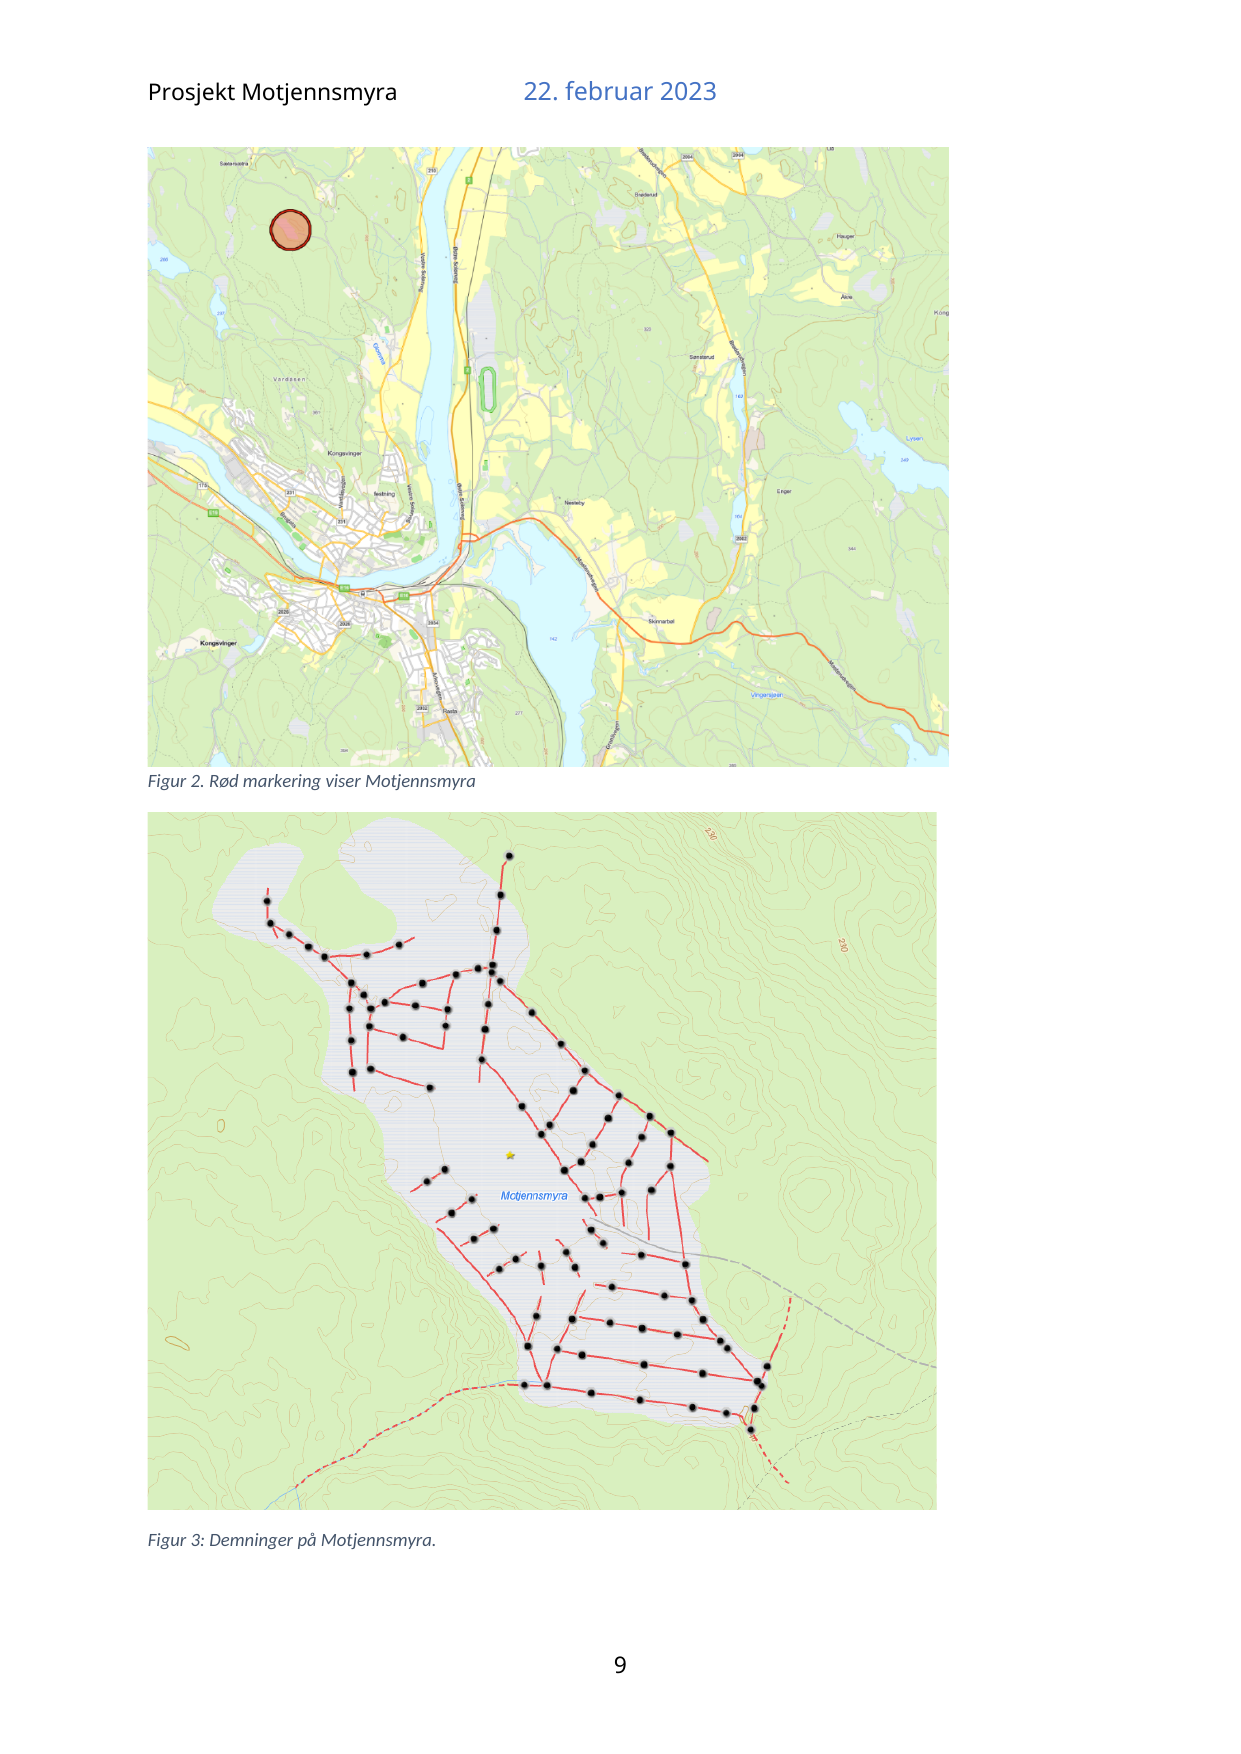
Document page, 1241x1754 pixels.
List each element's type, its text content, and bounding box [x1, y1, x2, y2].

picture [147, 812, 937, 1510]
picture [147, 147, 949, 767]
text Figur 3: Demninger på Motjennsmyra. [148, 1529, 1093, 1552]
text Figur 2. Rød markering viser Motjennsmyra [148, 769, 1093, 792]
